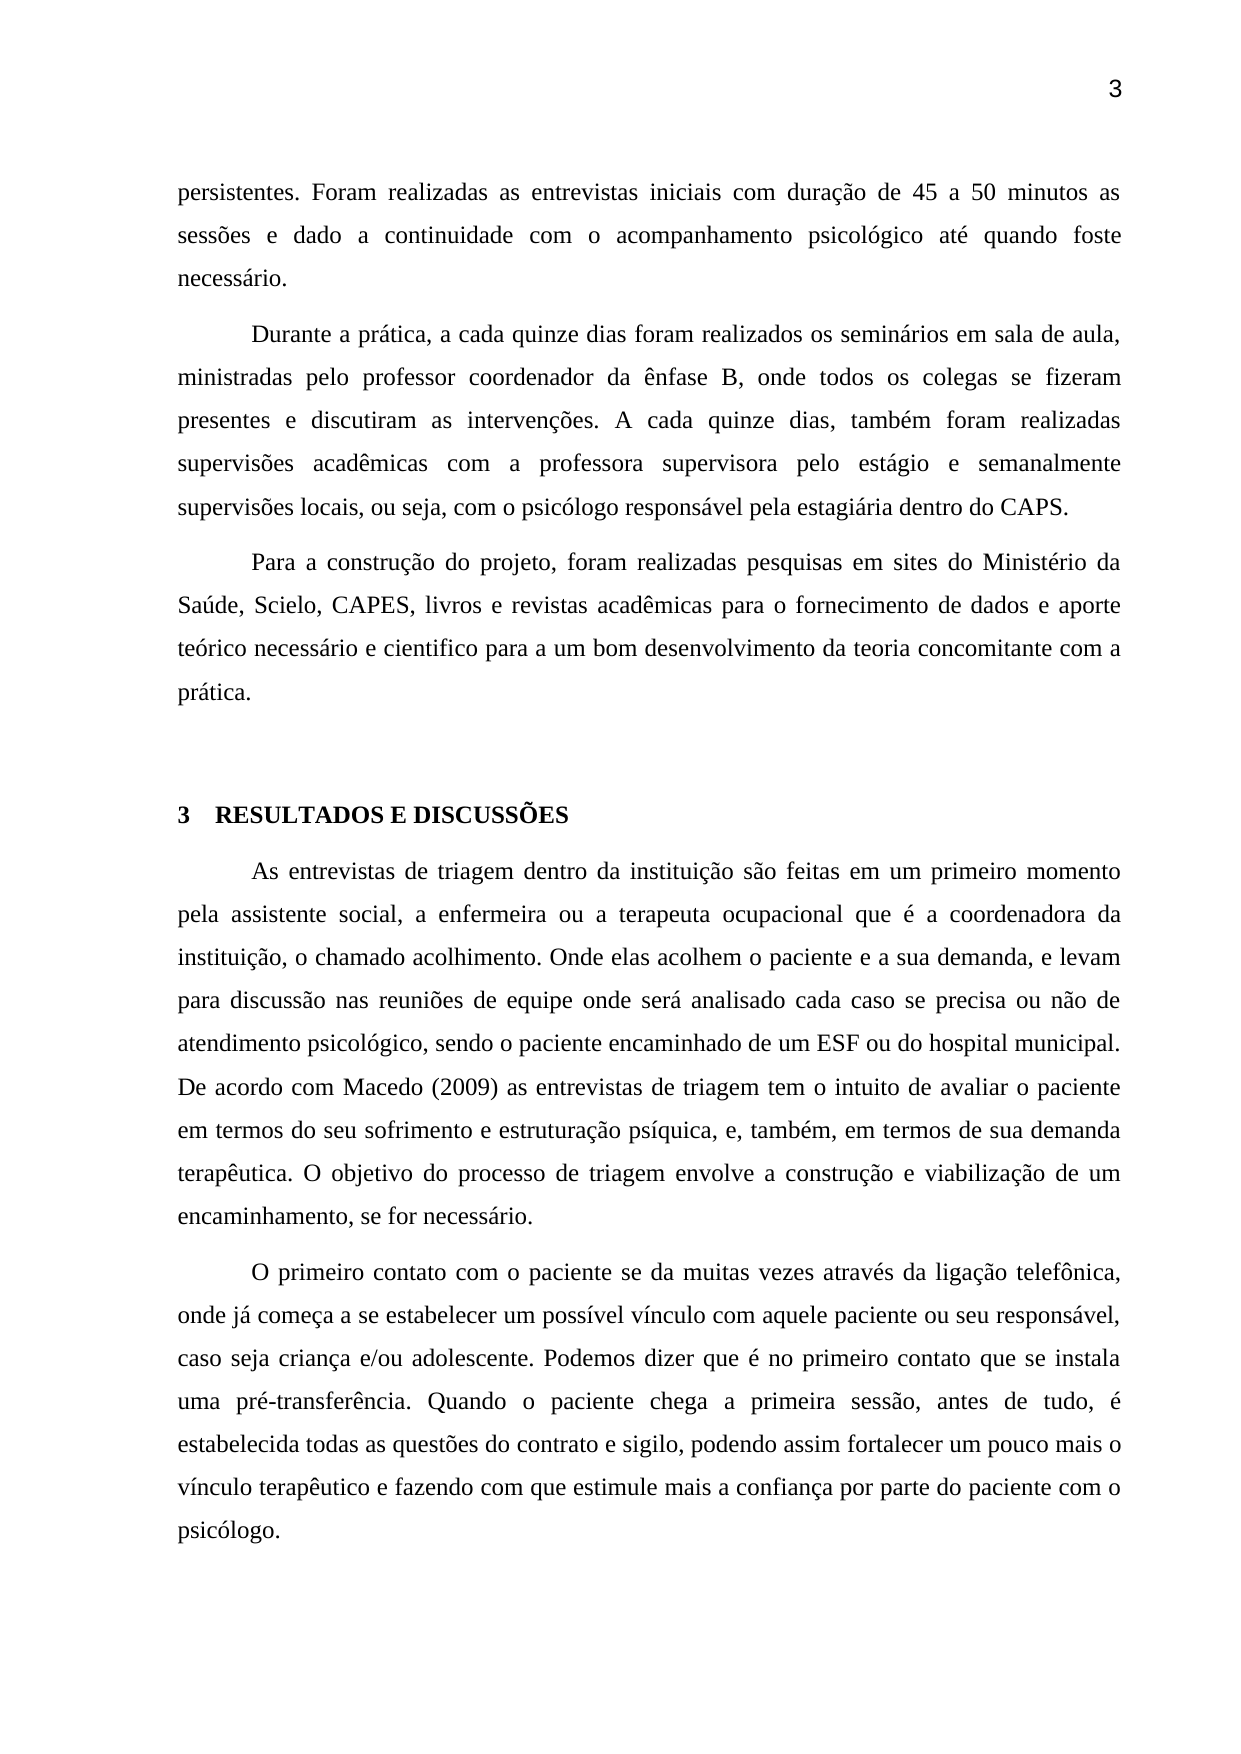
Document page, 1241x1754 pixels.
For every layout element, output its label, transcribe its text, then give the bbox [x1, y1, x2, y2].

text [177, 177, 1122, 292]
text Durante a prática, a cada quinze dias foram realizados os seminários em sala de aula, ministradas pelo professor coordenador da ênfase B, onde todos os colegas se fizeram presentes e discutiram as intervenções. A cada quinze dias, também foram realizadas supervisões acadêmicas com a professora supervisora pelo estágio e semanalmente supervisões locais, ou seja, com o psicólogo responsável pela estagiária dentro do CAPS. [177, 319, 1122, 520]
text Para a construção do projeto, foram realizadas pesquisas em sites do Ministério da Saúde, Scielo, CAPES, livros e revistas acadêmicas para o fornecimento de dados e aporte teórico necessário e cientifico para a um bom desenvolvimento da teoria concomitante com a prática. [177, 547, 1122, 705]
text O primeiro contato com o paciente se da muitas vezes através da ligação telefônica, onde já começa a se estabelecer um possível vínculo com aquele paciente ou seu responsável, caso seja criança e/ou adolescente. Podemos dizer que é no primeiro contato que se instala uma pré-transferência. Quando o paciente chega a primeira sessão, antes de tudo, é estabelecida todas as questões do contrato e sigilo, podendo assim fortalecer um pouco mais o vínculo terapêutico e fazendo com que estimule mais a confiança por parte do paciente com o psicólogo. [177, 1257, 1122, 1544]
text As entrevistas de triagem dentro da instituição são feitas em um primeiro momento pela assistente social, a enfermeira ou a terapeuta ocupacional que é a coordenadora da instituição, o chamado acolhimento. Onde elas acolhem o paciente e a sua demanda, e levam para discussão nas reuniões de equipe onde será analisado cada caso se precisa ou não de atendimento psicológico, sendo o paciente encaminhado de um ESF ou do hospital municipal. De acordo com Macedo (2009) as entrevistas de triagem tem o intuito de avaliar o paciente em termos do seu sofrimento e estruturação psíquica, e, também, em termos de sua demanda terapêutica. O objetivo do processo de triagem envolve a construção e viabilização de um encaminhamento, se for necessário. [177, 856, 1122, 1230]
subtitle 3 RESULTADOS E DISCUSSÕES [177, 800, 1122, 829]
